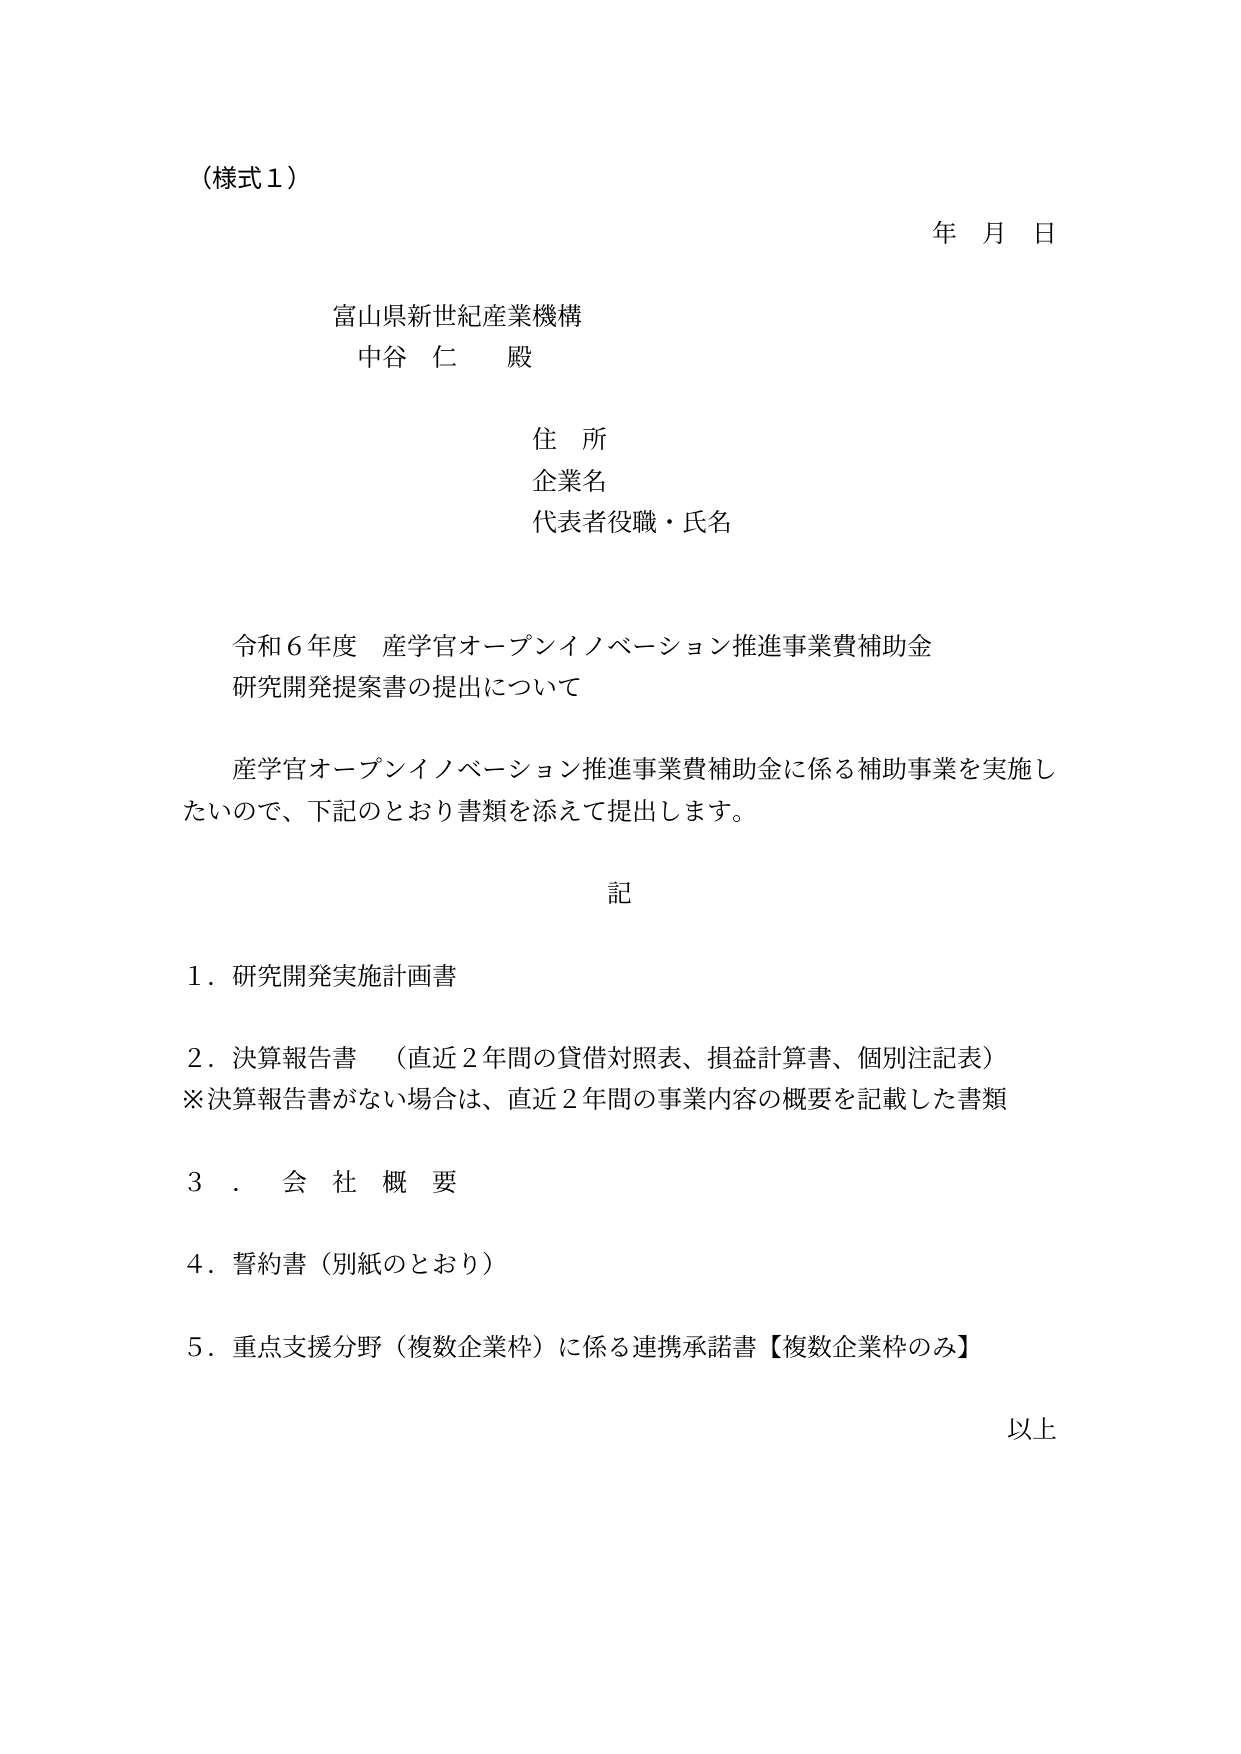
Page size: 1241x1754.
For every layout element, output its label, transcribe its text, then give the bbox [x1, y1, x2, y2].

text 年 月 日 [333, 211, 1058, 252]
text ３．会社概要 [183, 1160, 1058, 1201]
text 公益財団法人富山県新世紀産業機構 [333, 294, 1058, 335]
text 記 [183, 871, 1058, 912]
text 産学官オープンイノベーション推進事業費補助金に係る補助事業を実施したいので、下記のとおり書類を添えて提出します。 [183, 747, 1058, 830]
text 理 事 長 中谷 仁 殿 [333, 335, 1058, 376]
text 企業名 [445, 459, 1058, 500]
text 住 所 [445, 417, 1058, 459]
text 研究開発提案書の提出について [183, 665, 1058, 706]
text ４．誓約書（別紙のとおり） [183, 1242, 1058, 1284]
text 以上 [183, 1407, 1058, 1449]
text 令和６年度 産学官オープンイノベーション推進事業費補助金 [183, 624, 1058, 665]
text 代表者役職・氏名 [445, 500, 1058, 541]
text ５．重点支援分野（複数企業枠）に係る連携承諾書【複数企業枠のみ】 [183, 1325, 1058, 1366]
text １．研究開発実施計画書 [183, 954, 1058, 995]
text ２．決算報告書 （直近２年間の貸借対照表、損益計算書、個別注記表） [183, 1036, 1058, 1077]
text ※決算報告書がない場合は、直近２年間の事業内容の概要を記載した書類 [183, 1077, 1058, 1119]
